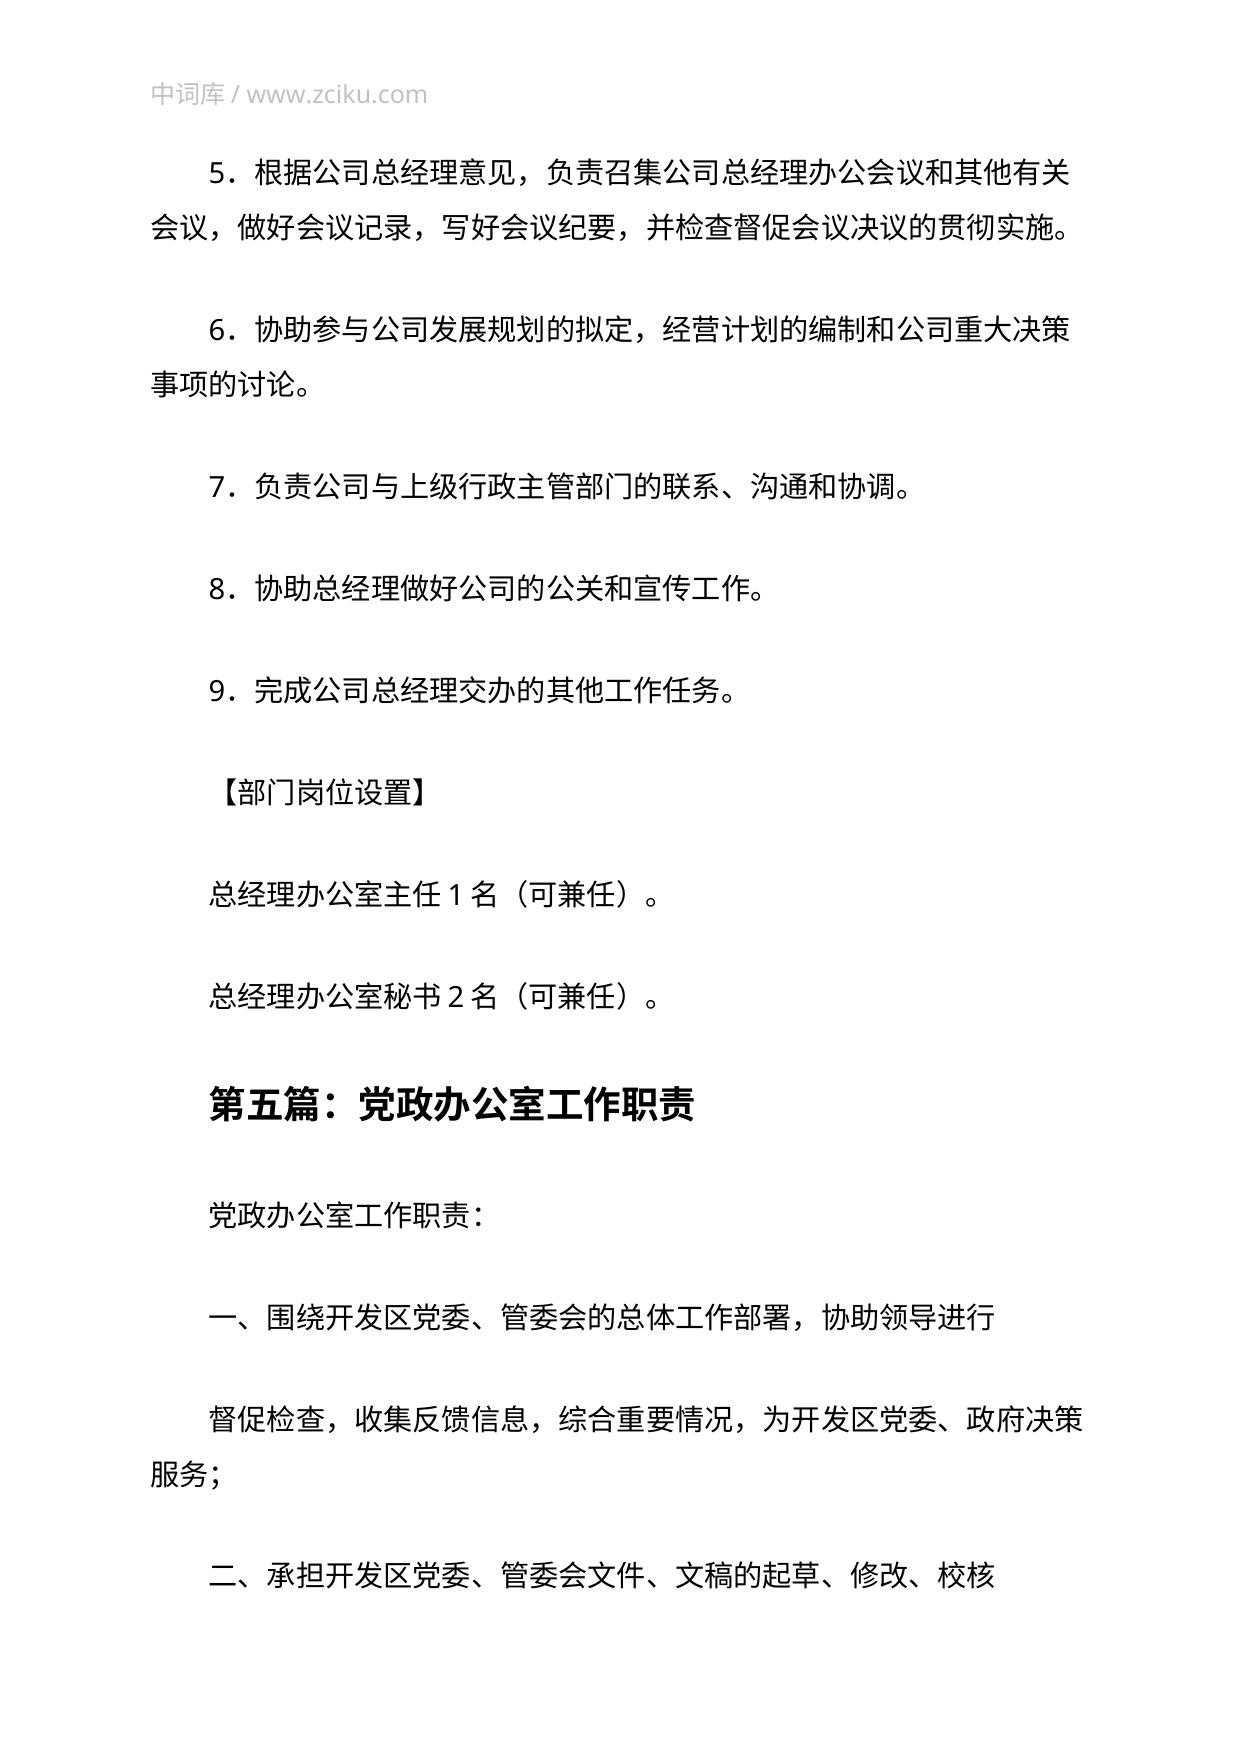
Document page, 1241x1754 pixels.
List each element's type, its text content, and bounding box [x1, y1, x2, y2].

text 督促检查，收集反馈信息，综合重要情况，为开发区党委、政府决策服务； [150, 1396, 1090, 1493]
text 7．负责公司与上级行政主管部门的联系、沟通和协调。 [150, 463, 1090, 506]
text 第五篇：党政办公室工作职责 [150, 1075, 1090, 1129]
text 8．协助总经理做好公司的公关和宣传工作。 [150, 566, 1090, 608]
text 党政办公室工作职责： [150, 1193, 1090, 1235]
text 【部门岗位设置】 [150, 769, 1090, 812]
text 5．根据公司总经理意见，负责召集公司总经理办公会议和其他有关会议，做好会议记录，写好会议纪要，并检查督促会议决议的贯彻实施。 [150, 150, 1090, 247]
text 总经理办公室秘书2名（可兼任）。 [150, 973, 1090, 1016]
text 6．协助参与公司发展规划的拟定，经营计划的编制和公司重大决策事项的讨论。 [150, 307, 1090, 404]
text 总经理办公室主任1名（可兼任）。 [150, 871, 1090, 914]
text 一、围绕开发区党委、管委会的总体工作部署，协助领导进行 [150, 1294, 1090, 1337]
text 9．完成公司总经理交办的其他工作任务。 [150, 667, 1090, 710]
text 二、承担开发区党委、管委会文件、文稿的起草、修改、校核 [150, 1553, 1090, 1595]
